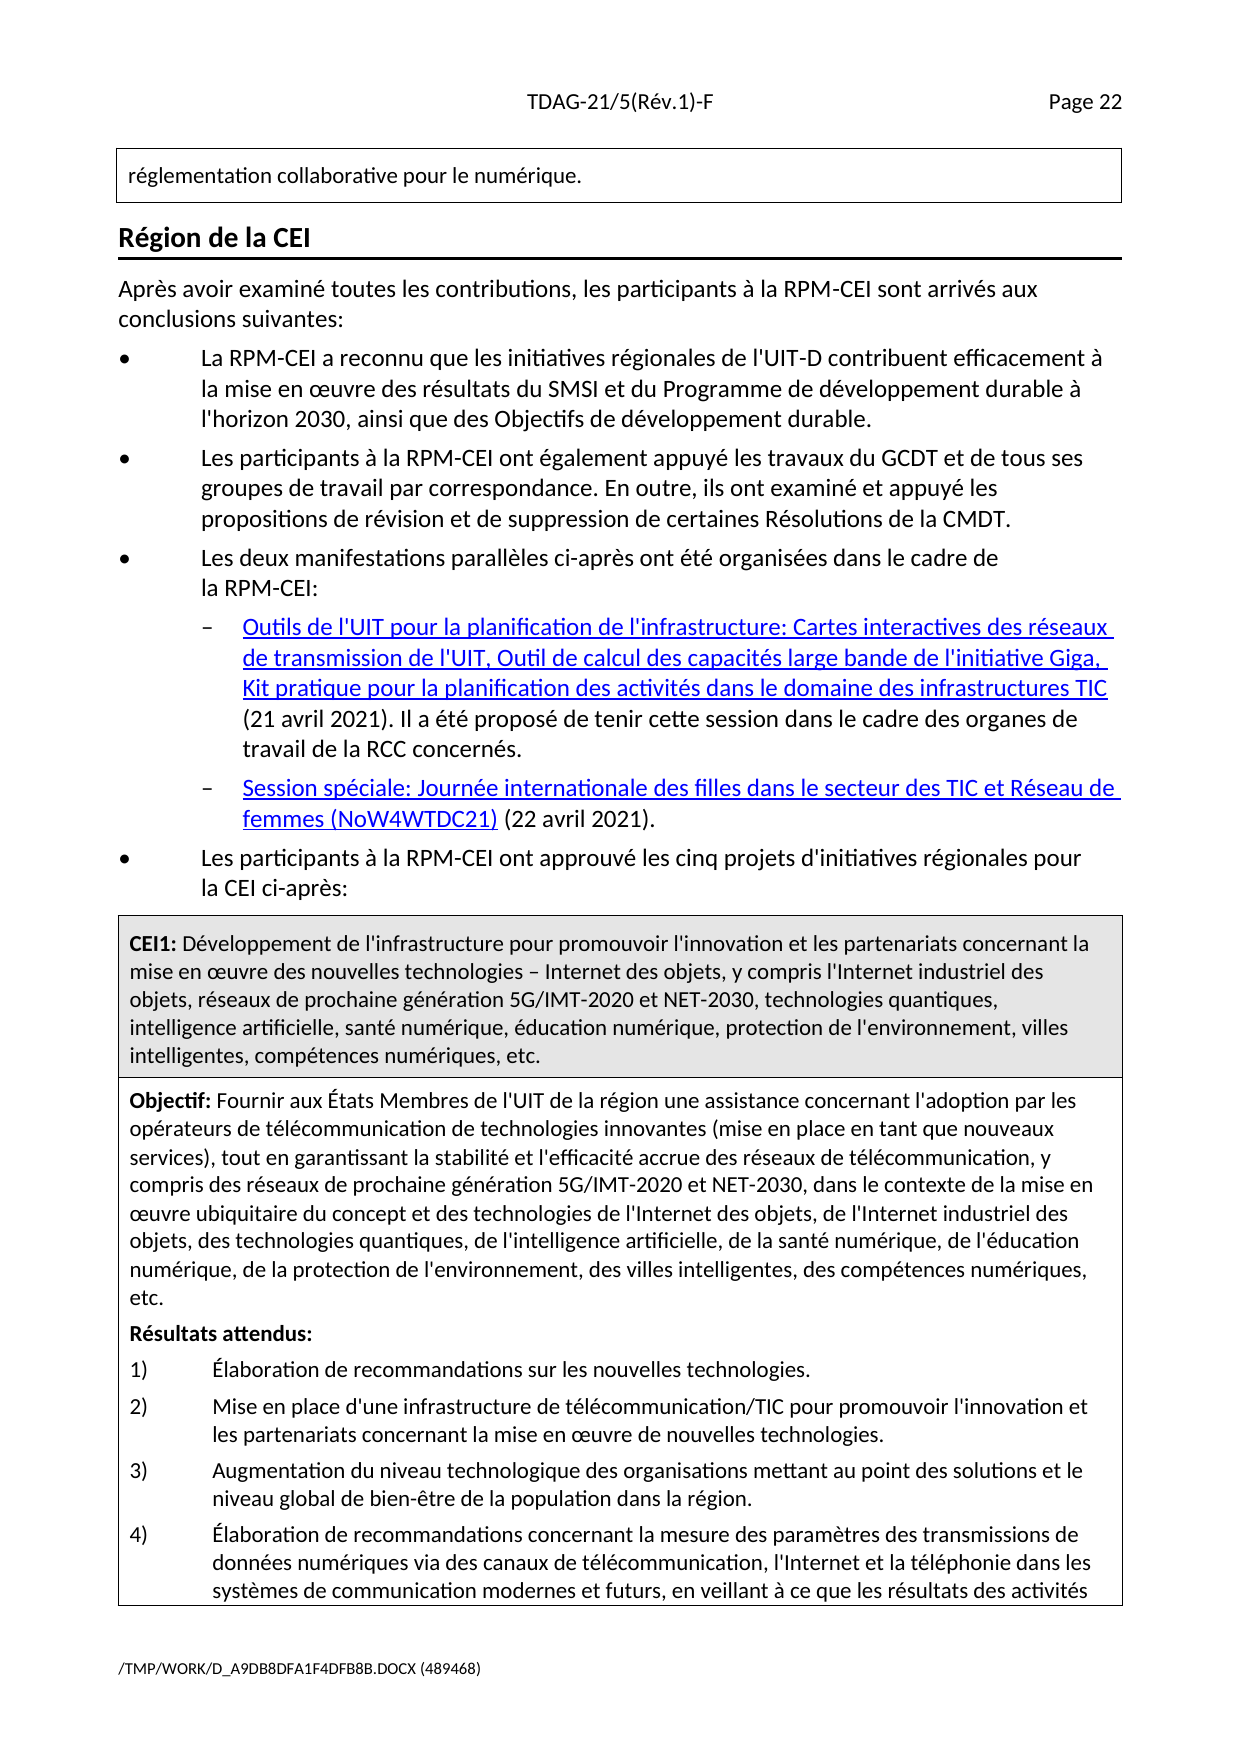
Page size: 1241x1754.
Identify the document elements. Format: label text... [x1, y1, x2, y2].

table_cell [117, 149, 1121, 202]
table_header CEI1: Développement de l'infrastructure pour promouvoir l'innovation et les partenariats concernant la mise en œuvre des nouvelles technologies – Internet des objets, y compris l'Internet industriel des objets, réseaux de prochaine génération 5G/IMT-2020 et NET-2030, technologies quantiques, intelligence artificielle, santé numérique, éducation numérique, protection de l'environnement, villes intelligentes, compétences numériques, etc. [119, 916, 1122, 1077]
subtitle Région de la CEI [118, 219, 1122, 257]
text – Outils de l'UIT pour la planification de l'infrastructure: Cartes interactives des réseaux de transmission de l'UIT, Outil de calcul des capacités large bande de l'initiative Giga, Kit pratique pour la planification des activités dans le domaine des infrastructures TIC (21 avril 2021). Il a été proposé de tenir cette session dans le cadre des organes de travail de la RCC concernés. [201, 611, 1122, 764]
text • Les deux manifestations parallèles ci-après ont été organisées dans le cadre de la RPM-CEI: [118, 542, 1122, 603]
text Après avoir examiné toutes les contributions, les participants à la RPM-CEI sont arrivés aux conclusions suivantes: [118, 273, 1122, 334]
text • Les participants à la RPM-CEI ont approuvé les cinq projets d'initiatives régionales pour la CEI ci-après: [118, 842, 1122, 903]
text • Les participants à la RPM-CEI ont également appuyé les travaux du GCDT et de tous ses groupes de travail par correspondance. En outre, ils ont examiné et appuyé les propositions de révision et de suppression de certaines Résolutions de la CMDT. [118, 442, 1122, 534]
text – Session spéciale: Journée internationale des filles dans le secteur des TIC et Réseau de femmes (NoW4WTDC21) (22 avril 2021). [201, 772, 1122, 833]
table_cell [119, 1078, 1122, 1604]
text • La RPM-CEI a reconnu que les initiatives régionales de l'UIT-D contribuent efficacement à la mise en œuvre des résultats du SMSI et du Programme de développement durable à l'horizon 2030, ainsi que des Objectifs de développement durable. [118, 342, 1122, 434]
